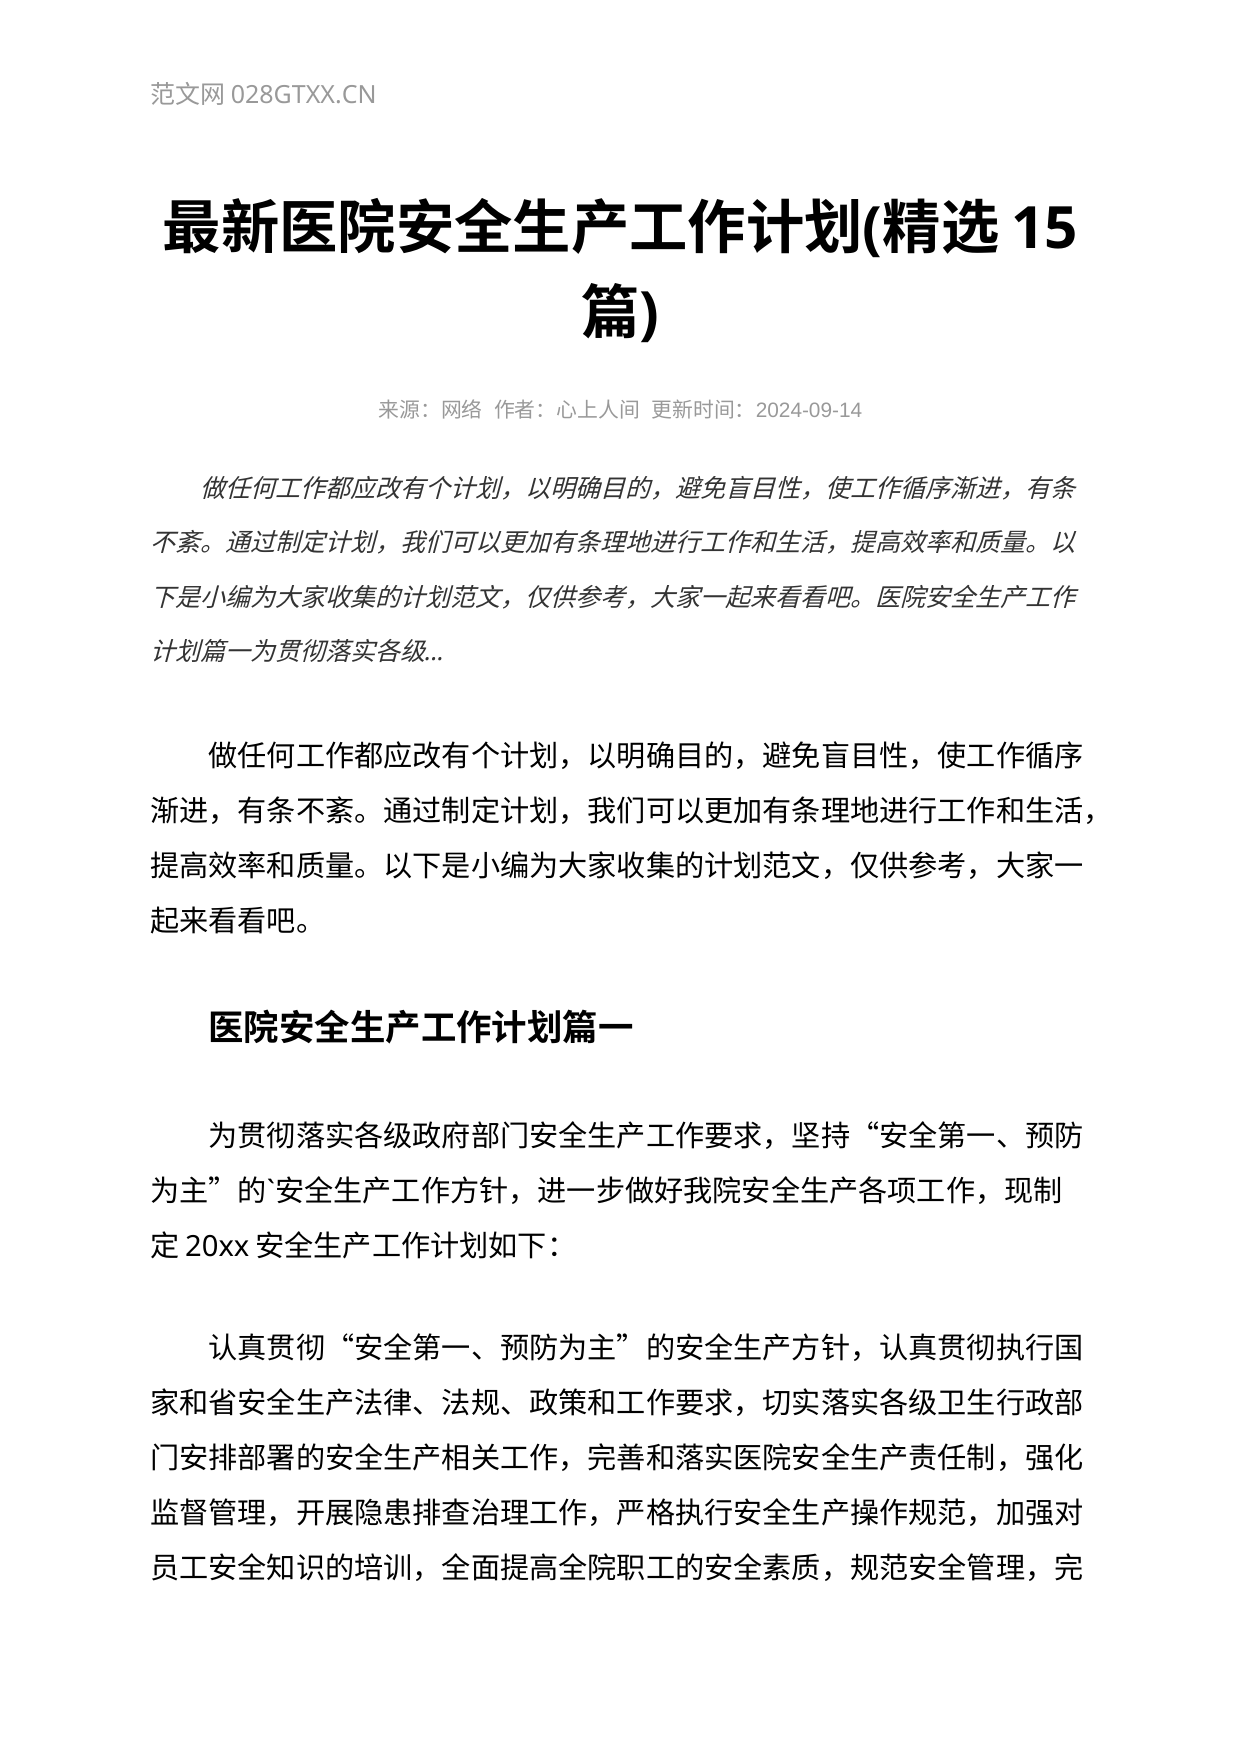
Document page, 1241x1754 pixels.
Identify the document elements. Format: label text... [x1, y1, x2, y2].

text 医院安全生产工作计划篇一 [150, 999, 1090, 1051]
text 做任何工作都应改有个计划，以明确目的，避免盲目性，使工作循序渐进，有条不紊。通过制定计划，我们可以更加有条理地进行工作和生活，提高效率和质量。以下是小编为大家收集的计划范文，仅供参考，大家一起来看看吧。医院安全生产工作计划篇一为贯彻落实各级... [150, 468, 1090, 668]
text 来源：网络 作者：心上人间 更新时间：2024-09-14 [150, 398, 1090, 422]
subtitle 最新医院安全生产工作计划(精选15篇) [150, 181, 1090, 351]
text 做任何工作都应改有个计划，以明确目的，避免盲目性，使工作循序渐进，有条不紊。通过制定计划，我们可以更加有条理地进行工作和生活，提高效率和质量。以下是小编为大家收集的计划范文，仅供参考，大家一起来看看吧。 [150, 733, 1090, 940]
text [150, 1325, 1090, 1587]
text 为贯彻落实各级政府部门安全生产工作要求，坚持“安全第一、预防为主”的`安全生产工作方针，进一步做好我院安全生产各项工作，现制定20xx安全生产工作计划如下： [150, 1113, 1090, 1265]
